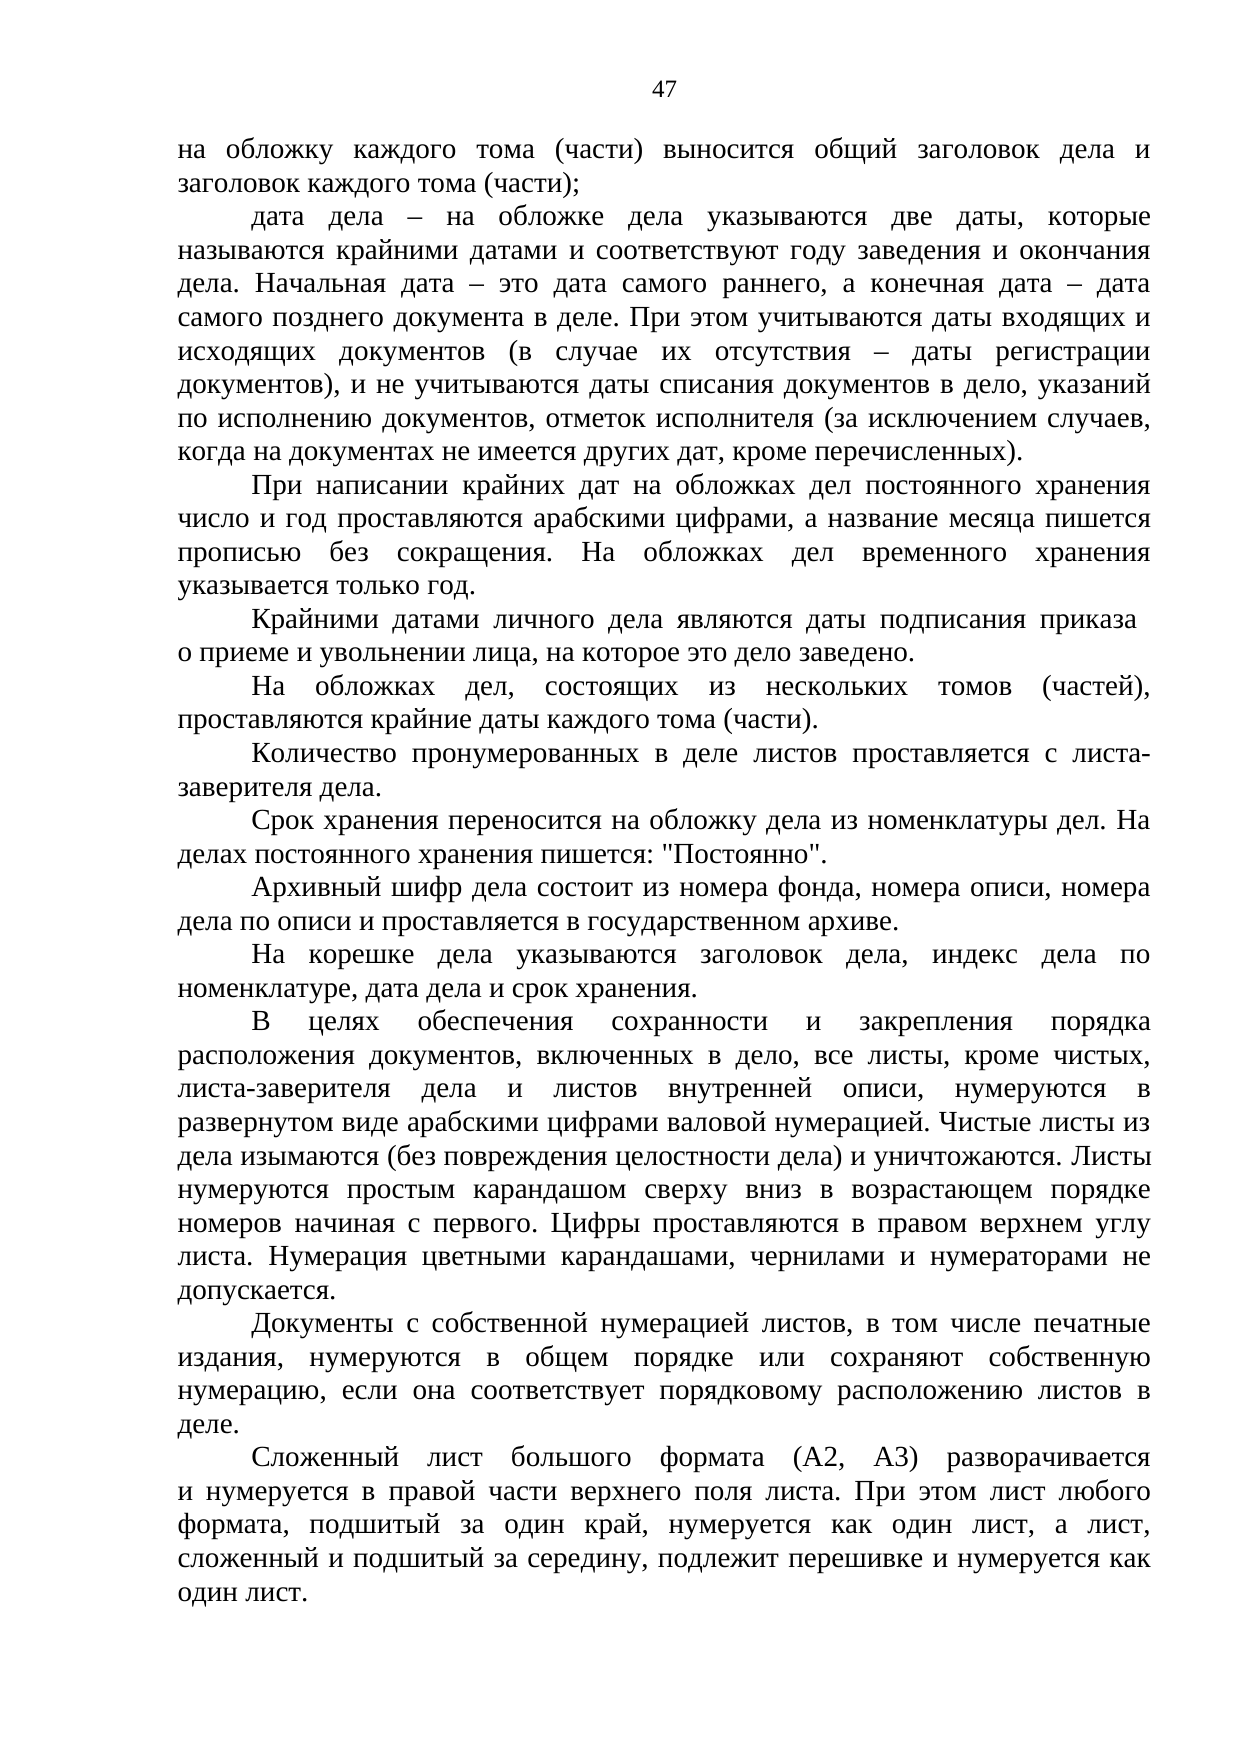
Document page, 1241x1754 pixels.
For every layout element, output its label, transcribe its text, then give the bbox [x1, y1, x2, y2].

text Архивный шифр дела состоит из номера фонда, номера описи, номера дела по описи и проставляется в государственном архиве. [177, 869, 1152, 936]
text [177, 131, 1152, 198]
text Сложенный лист большого формата (А2, А3) разворачивается и нумеруется в правой части верхнего поля листа. При этом лист любого формата, подшитый за один край, нумеруется как один лист, а лист, сложенный и подшитый за середину, подлежит перешивке и нумеруется как один лист. [177, 1439, 1152, 1607]
text На обложках дел, состоящих из нескольких томов (частей), проставляются крайние даты каждого тома (части). [177, 668, 1152, 735]
text На корешке дела указываются заголовок дела, индекс дела по номенклатуре, дата дела и срок хранения. [177, 936, 1152, 1003]
text При написании крайних дат на обложках дел постоянного хранения число и год проставляются арабскими цифрами, а название месяца пишется прописью без сокращения. На обложках дел временного хранения указывается только год. [177, 467, 1152, 601]
text Срок хранения переносится на обложку дела из номенклатуры дел. На делах постоянного хранения пишется: "Постоянно". [177, 802, 1152, 869]
text дата дела – на обложке дела указываются две даты, которые называются крайними датами и соответствуют году заведения и окончания дела. Начальная дата – это дата самого раннего, а конечная дата – дата самого позднего документа в деле. При этом учитываются даты входящих и исходящих документов (в случае их отсутствия – даты регистрации документов), и не учитываются даты списания документов в дело, указаний по исполнению документов, отметок исполнителя (за исключением случаев, когда на документах не имеется других дат, кроме перечисленных). [177, 198, 1152, 467]
text Количество пронумерованных в деле листов проставляется с листа-заверителя дела. [177, 735, 1152, 802]
text Крайними датами личного дела являются даты подписания приказа о приеме и увольнении лица, на которое это дело заведено. [177, 601, 1152, 668]
text Документы с собственной нумерацией листов, в том числе печатные издания, нумеруются в общем порядке или сохраняют собственную нумерацию, если она соответствует порядковому расположению листов в деле. [177, 1305, 1152, 1439]
text В целях обеспечения сохранности и закрепления порядка расположения документов, включенных в дело, все листы, кроме чистых, листа-заверителя дела и листов внутренней описи, нумеруются в развернутом виде арабскими цифрами валовой нумерацией. Чистые листы из дела изымаются (без повреждения целостности дела) и уничтожаются. Листы нумеруются простым карандашом сверху вниз в возрастающем порядке номеров начиная с первого. Цифры проставляются в правом верхнем углу листа. Нумерация цветными карандашами, чернилами и нумераторами не допускается. [177, 1003, 1152, 1305]
